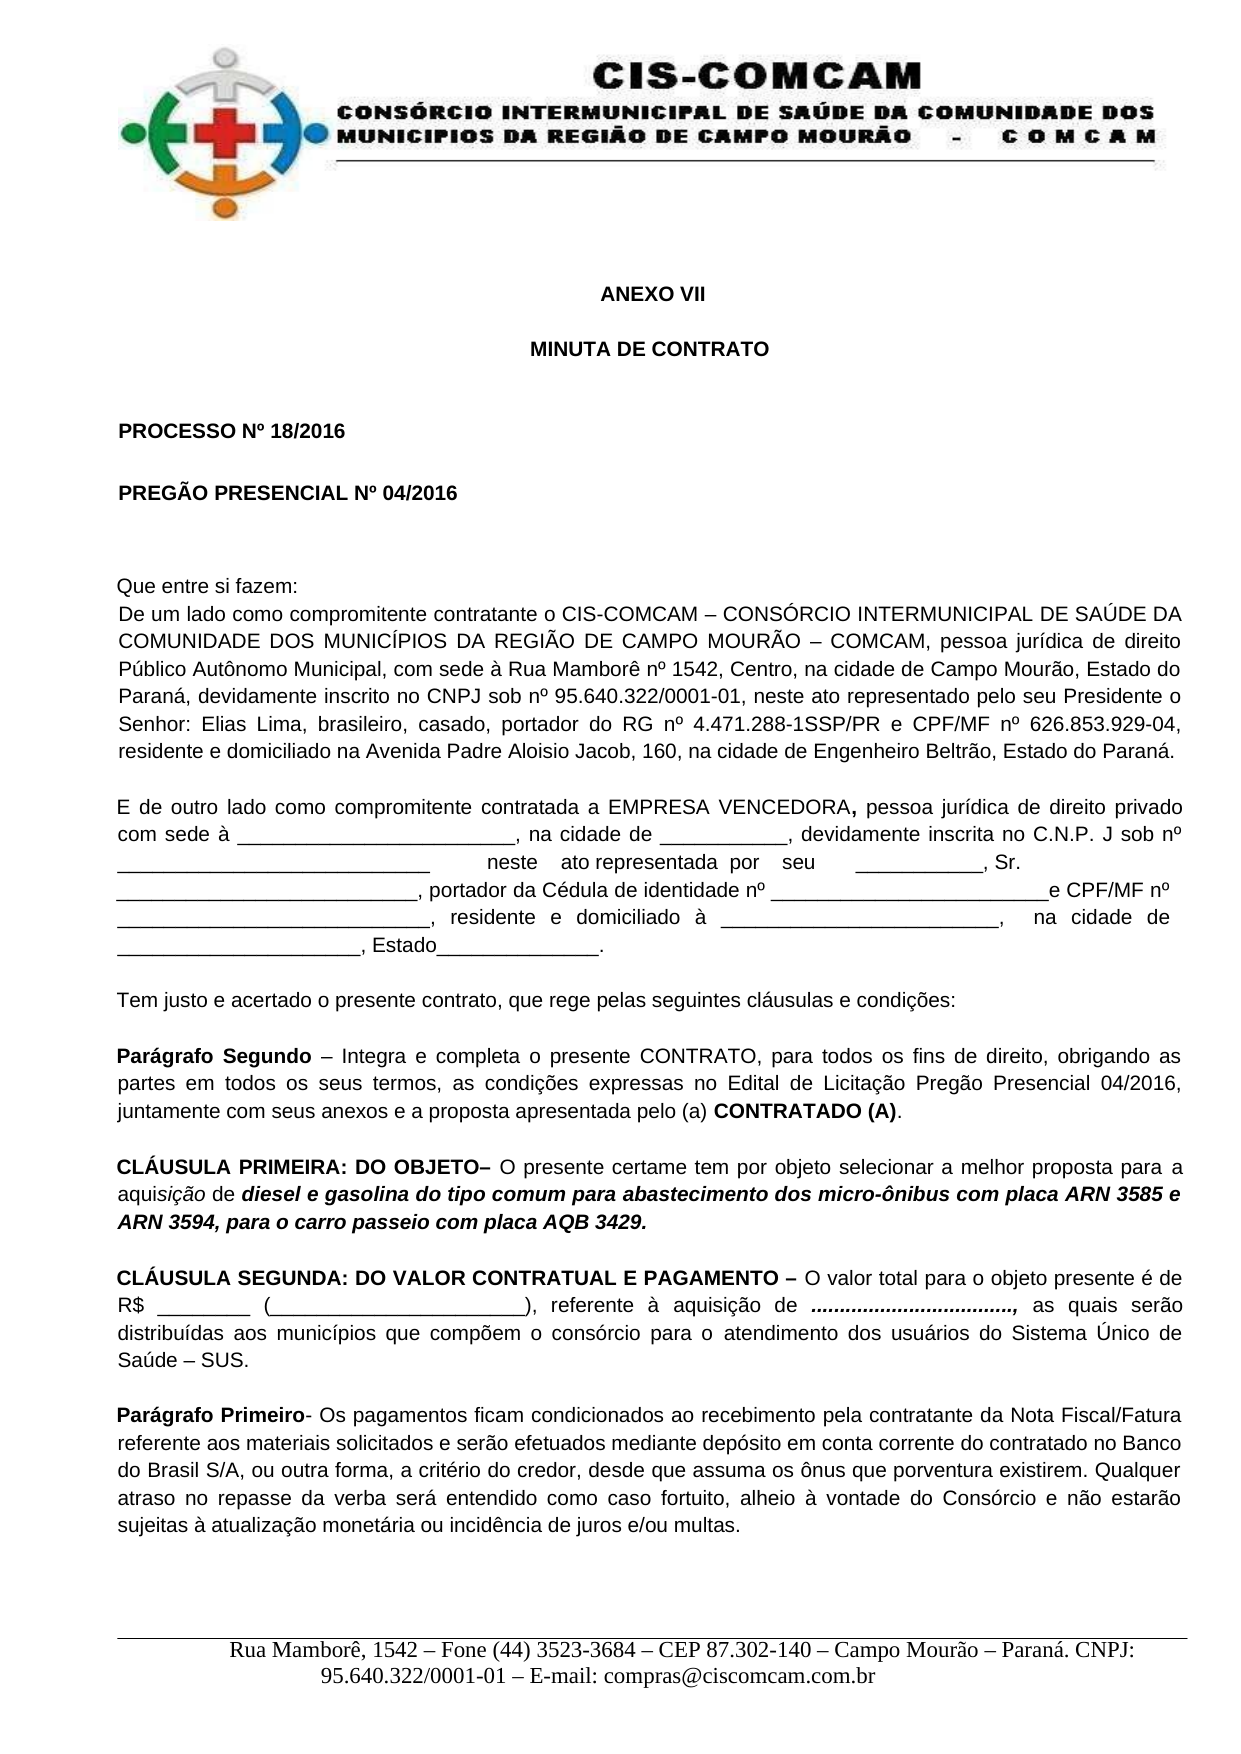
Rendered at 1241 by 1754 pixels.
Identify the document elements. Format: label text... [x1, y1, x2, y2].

subtitle De um lado como compromitente contratante o CIS-COMCAM – CONSÓRCIO INTERMUNICIPAL DE SAÚDE DA COMUNIDADE DOS MUNICÍPIOS DA REGIÃO DE CAMPO MOURÃO – COMCAM, pessoa jurídica de direito Público Autônomo Municipal, com sede à Rua Mamborê nº 1542, Centro, na cidade de Campo Mourão, Estado do Paraná, devidamente inscrito no CNPJ sob nº 95.640.322/0001-01, neste ato representado pelo seu Presidente o Senhor: Elias Lima, brasileiro, casado, portador do RG nº 4.471.288-1SSP/PR e CPF/MF nº 626.853.929-04, residente e domiciliado na Avenida Padre Aloisio Jacob, 160, na cidade de Engenheiro Beltrão, Estado do Paraná. [118, 602, 1183, 763]
text Tem justo e acertado o presente contrato, que rege pelas seguintes cláusulas e condições: [116, 988, 1183, 1012]
text PROCESSO Nº 18/2016 [118, 419, 1182, 443]
text PREGÃO PRESENCIAL Nº 04/2016 [118, 481, 1188, 505]
text __________________________, portador da Cédula de identidade nº ________________________e CPF/MF nº ___________________________, residente e domiciliado à ________________________, na cidade de _____________________, Estado______________. [116, 878, 1171, 957]
text CLÁUSULA SEGUNDA: DO VALOR CONTRATUAL E PAGAMENTO – O valor total para o objeto presente é de R$ ________ (______________________), referente à aquisição de ..................................., as quais serão distribuídas aos municípios que compõem o consórcio para o atendimento dos usuários do Sistema Único de Saúde – SUS. [116, 1265, 1183, 1372]
text ANEXO VII [118, 281, 1188, 305]
text Parágrafo Primeiro- Os pagamentos ficam condicionados ao recebimento pela contratante da Nota Fiscal/Fatura referente aos materiais solicitados e serão efetuados mediante depósito em conta corrente do contratado no Banco do Brasil S/A, ou outra forma, a critério do credor, desde que assuma os ônus que porventura existirem. Qualquer atraso no repasse da verba será entendido como caso fortuito, alheio à vontade do Consórcio e não estarão sujeitas à atualização monetária ou incidência de juros e/ou multas. [116, 1403, 1183, 1537]
picture [118, 44, 1168, 221]
text Parágrafo Segundo – Integra e completa o presente CONTRATO, para todos os fins de direito, obrigando as partes em todos os seus termos, as condições expressas no Edital de Licitação Pregão Presencial 04/2016, juntamente com seus anexos e a proposta apresentada pelo (a) CONTRATADO (A). [116, 1044, 1183, 1123]
text CLÁUSULA PRIMEIRA: DO OBJETO– O presente certame tem por objeto selecionar a melhor proposta para a aquisição de diesel e gasolina do tipo comum para abastecimento dos micro-ônibus com placa ARN 3585 e ARN 3594, para o carro passeio com placa AQB 3429. [116, 1155, 1183, 1234]
text Que entre si fazem: [116, 574, 1183, 598]
text E de outro lado como compromitente contratada a EMPRESA VENCEDORA, pessoa jurídica de direito privado com sede à ________________________, na cidade de ___________, devidamente inscrita no C.N.P. J sob nº ___________________________ neste ato representada por seu ___________, Sr. [116, 795, 1183, 874]
text MINUTA DE CONTRATO [118, 336, 1181, 360]
